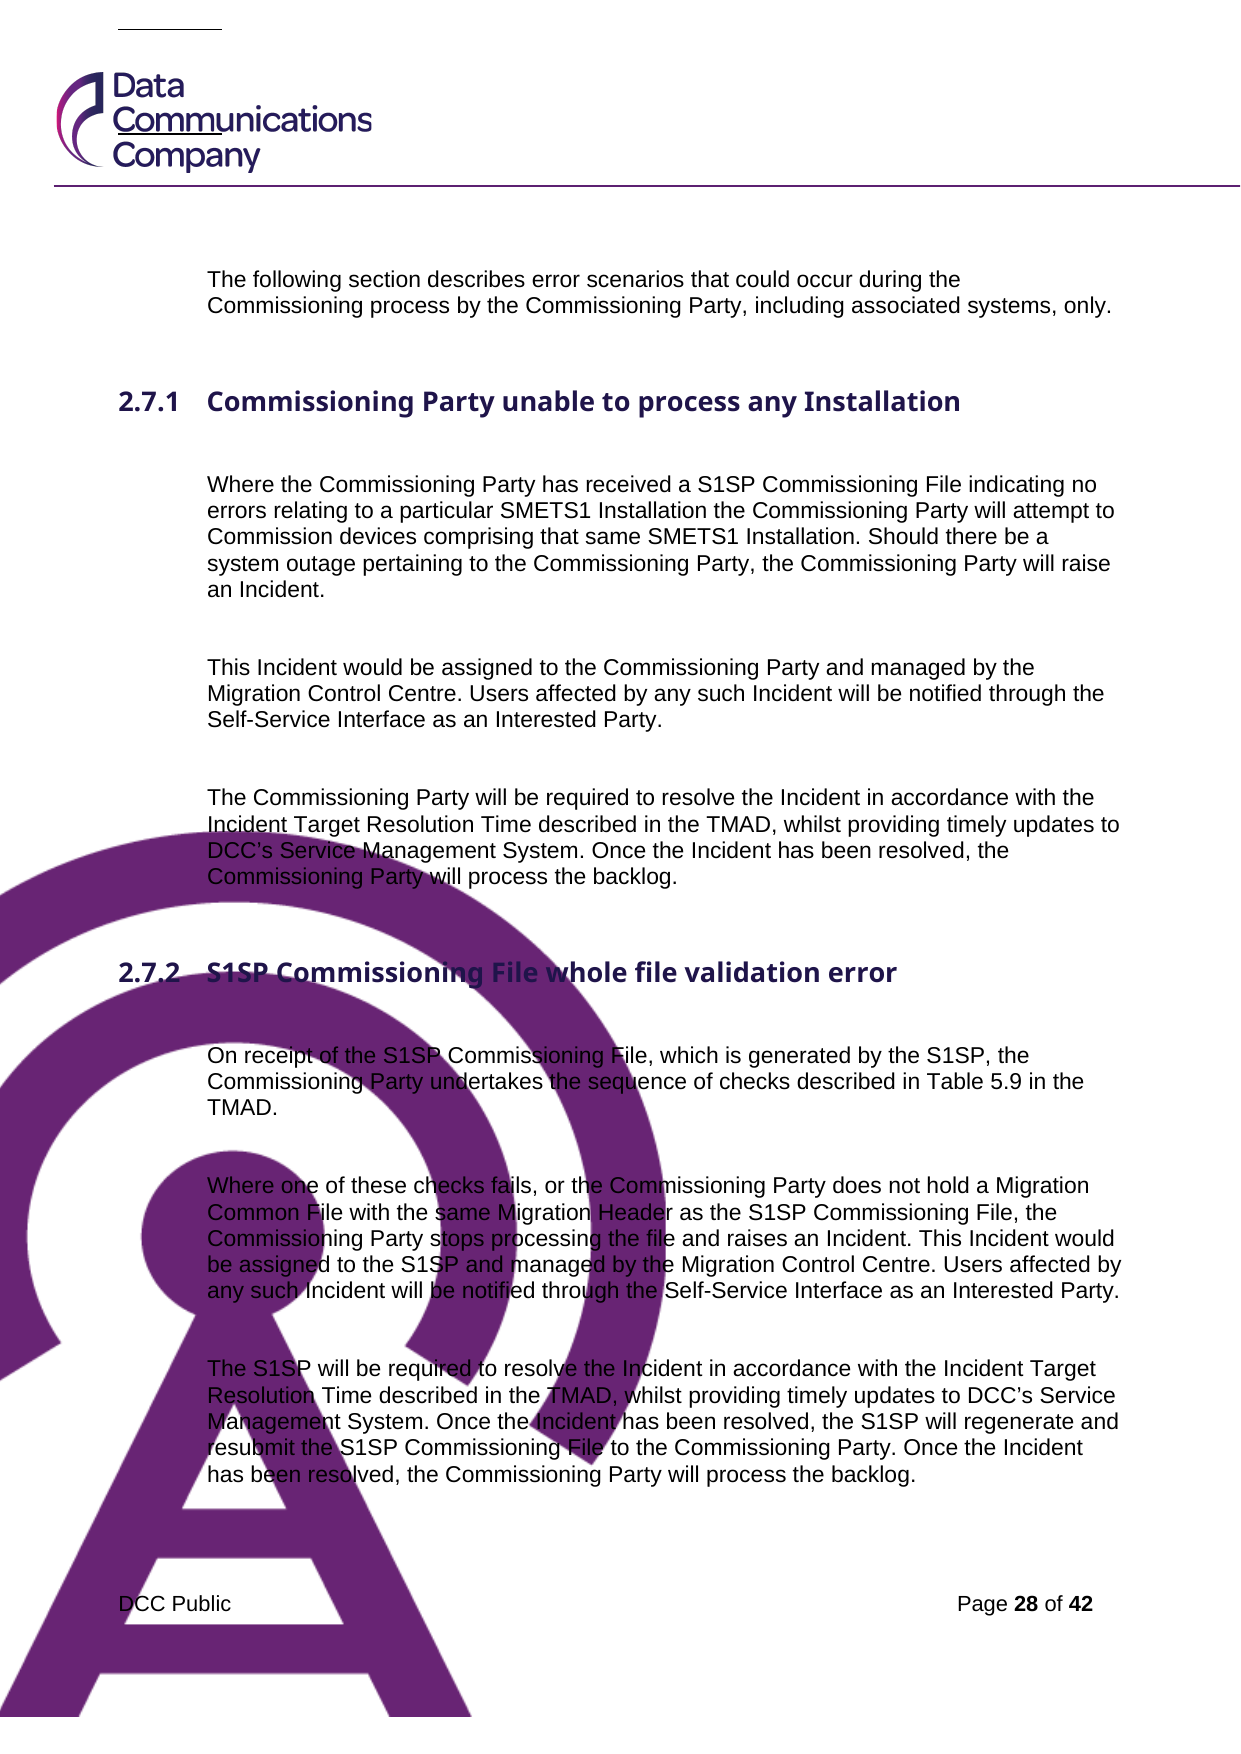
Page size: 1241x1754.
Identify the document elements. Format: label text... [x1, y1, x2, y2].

text Where the Commissioning Party has received a S1SP Commissioning File indicating no errors relating to a particular SMETS1 Installation the Commissioning Party will attempt to Commission devices comprising that same SMETS1 Installation. Should there be a system outage pertaining to the Commissioning Party, the Commissioning Party will raise an Incident. [207, 471, 1122, 602]
text This Incident would be assigned to the Commissioning Party and managed by the Migration Control Centre. Users affected by any such Incident will be notified through the Self-Service Interface as an Interested Party. [207, 654, 1122, 733]
picture [56, 72, 372, 173]
text The Commissioning Party will be required to resolve the Incident in accordance with the Incident Target Resolution Time described in the TMAD, whilst providing timely updates to DCC’s Service Management System. Once the Incident has been resolved, the Commissioning Party will process the backlog. [207, 784, 1122, 889]
text On receipt of the S1SP Commissioning File, which is generated by the S1SP, the Commissioning Party undertakes the sequence of checks described in Table 5.9 in the TMAD. [207, 1042, 1122, 1121]
subtitle Commissioning Party unable to process any Installation [118, 382, 1122, 419]
text Where one of these checks fails, or the Commissioning Party does not hold a Migration Common File with the same Migration Header as the S1SP Commissioning File, the Commissioning Party stops processing the file and raises an Incident. This Incident would be assigned to the S1SP and managed by the Migration Control Centre. Users affected by any such Incident will be notified through the Self-Service Interface as an Interested Party. [207, 1172, 1122, 1304]
text The following section describes error scenarios that could occur during the Commissioning process by the Commissioning Party, including associated systems, only. [207, 266, 1122, 318]
subtitle S1SP Commissioning File whole file validation error [118, 953, 1122, 990]
text The S1SP will be required to resolve the Incident in accordance with the Incident Target Resolution Time described in the TMAD, whilst providing timely updates to DCC’s Service Management System. Once the Incident has been resolved, the S1SP will regenerate and resubmit the S1SP Commissioning File to the Commissioning Party. Once the Incident has been resolved, the Commissioning Party will process the backlog. [207, 1355, 1122, 1487]
picture [0, 831, 666, 1717]
